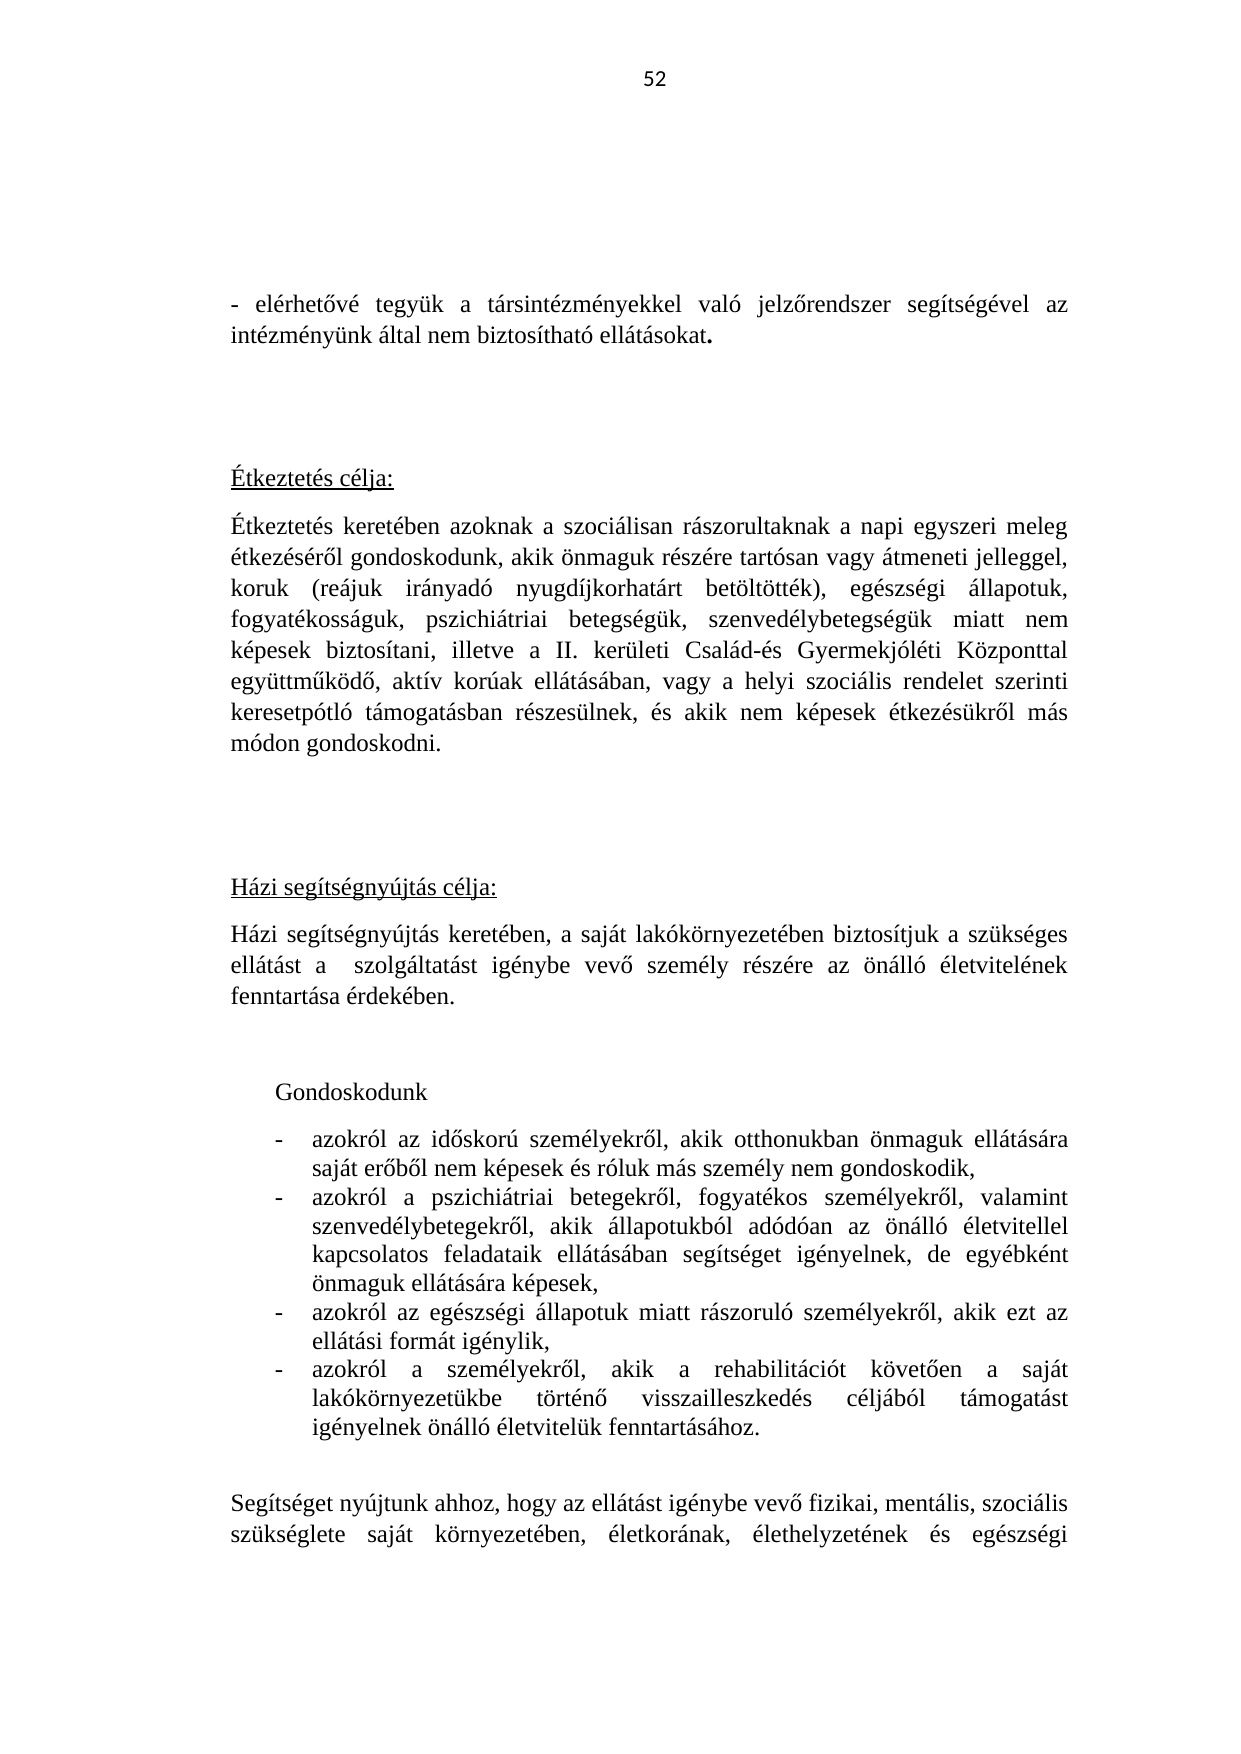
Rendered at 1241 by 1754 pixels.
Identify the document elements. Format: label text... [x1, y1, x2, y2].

list azokról az egészségi állapotuk miatt rászoruló személyekről, akik ezt az ellátási formát igénylik, [274, 1297, 1069, 1354]
text Házi segítségnyújtás célja: [230, 872, 1069, 900]
text Házi segítségnyújtás keretében, a saját lakókörnyezetében biztosítjuk a szükséges ellátást a szolgáltatást igénybe vevő személy részére az önálló életvitelének fenntartása érdekében. [230, 919, 1069, 1010]
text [230, 1488, 1069, 1548]
text - elérhetővé tegyük a társintézményekkel való jelzőrendszer segítségével az intézményünk által nem biztosítható ellátásokat. [230, 289, 1069, 349]
text Étkeztetés keretében azoknak a szociálisan rászorultaknak a napi egyszeri meleg étkezéséről gondoskodunk, akik önmaguk részére tartósan vagy átmeneti jelleggel, koruk (reájuk irányadó nyugdíjkorhatárt betöltötték), egészségi állapotuk, fogyatékosságuk, pszichiátriai betegségük, szenvedélybetegségük miatt nem képesek biztosítani, illetve a II. kerületi Család-és Gyermekjóléti Központtal együttműködő, aktív korúak ellátásában, vagy a helyi szociális rendelet szerinti keresetpótló támogatásban részesülnek, és akik nem képesek étkezésükről más módon gondoskodni. [230, 511, 1069, 757]
list azokról a pszichiátriai betegekről, fogyatékos személyekről, valamint szenvedélybetegekről, akik állapotukból adódóan az önálló életvitellel kapcsolatos feladataik ellátásában segítséget igényelnek, de egyébként önmaguk ellátására képesek, [274, 1182, 1069, 1297]
text Gondoskodunk [275, 1077, 1069, 1106]
list azokról a személyekről, akik a rehabilitációt követően a saját lakókörnyezetükbe történő visszailleszkedés céljából támogatást igényelnek önálló életvitelük fenntartásához. [274, 1354, 1069, 1441]
list azokról az időskorú személyekről, akik otthonukban önmaguk ellátására saját erőből nem képesek és róluk más személy nem gondoskodik, [274, 1124, 1069, 1182]
text Étkeztetés célja: [230, 463, 1069, 492]
